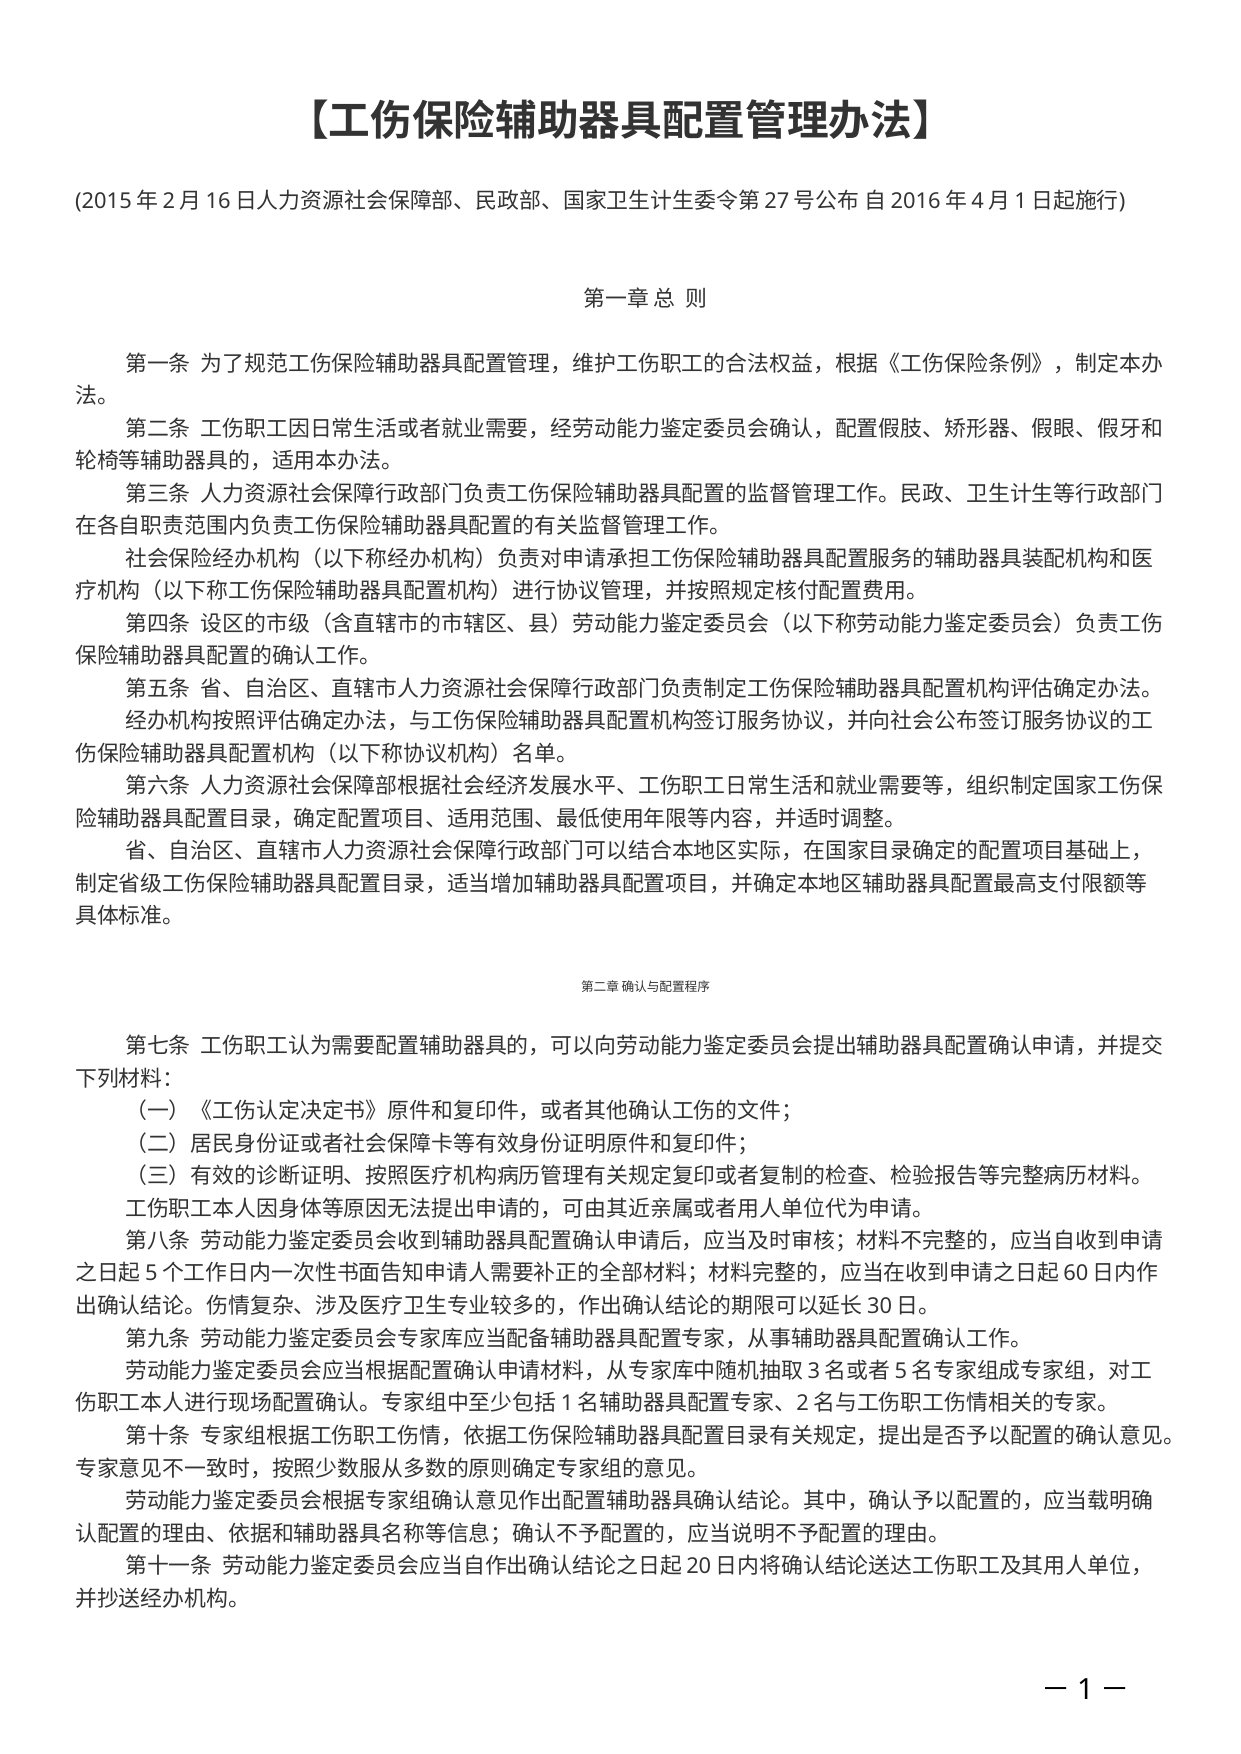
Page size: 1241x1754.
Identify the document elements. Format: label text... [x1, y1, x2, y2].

text 社会保险经办机构（以下称经办机构）负责对申请承担工伤保险辅助器具配置服务的辅助器具装配机构和医疗机构（以下称工伤保险辅助器具配置机构）进行协议管理，并按照规定核付配置费用。 [75, 540, 1165, 605]
text （一）《工伤认定决定书》原件和复印件，或者其他确认工伤的文件； [75, 1093, 1165, 1125]
text 第一章 总 则 [75, 280, 1165, 313]
text 第一条 为了规范工伤保险辅助器具配置管理，维护工伤职工的合法权益，根据《工伤保险条例》，制定本办法。 [75, 345, 1165, 410]
text 第九条 劳动能力鉴定委员会专家库应当配备辅助器具配置专家，从事辅助器具配置确认工作。 [75, 1320, 1165, 1353]
text 经办机构按照评估确定办法，与工伤保险辅助器具配置机构签订服务协议，并向社会公布签订服务协议的工伤保险辅助器具配置机构（以下称协议机构）名单。 [75, 703, 1165, 768]
text 第十一条 劳动能力鉴定委员会应当自作出确认结论之日起20日内将确认结论送达工伤职工及其用人单位，并抄送经办机构。 [75, 1548, 1165, 1613]
text 劳动能力鉴定委员会应当根据配置确认申请材料，从专家库中随机抽取3名或者5名专家组成专家组，对工伤职工本人进行现场配置确认。专家组中至少包括1名辅助器具配置专家、2名与工伤职工伤情相关的专家。 [75, 1353, 1165, 1418]
text 省、自治区、直辖市人力资源社会保障行政部门可以结合本地区实际，在国家目录确定的配置项目基础上，制定省级工伤保险辅助器具配置目录，适当增加辅助器具配置项目，并确定本地区辅助器具配置最高支付限额等具体标准。 [75, 833, 1165, 930]
text 【工伤保险辅助器具配置管理办法】 [75, 85, 1165, 150]
text 工伤职工本人因身体等原因无法提出申请的，可由其近亲属或者用人单位代为申请。 [75, 1190, 1165, 1223]
text 第六条 人力资源社会保障部根据社会经济发展水平、工伤职工日常生活和就业需要等，组织制定国家工伤保险辅助器具配置目录，确定配置项目、适用范围、最低使用年限等内容，并适时调整。 [75, 768, 1165, 833]
text 劳动能力鉴定委员会根据专家组确认意见作出配置辅助器具确认结论。其中，确认予以配置的，应当载明确认配置的理由、依据和辅助器具名称等信息；确认不予配置的，应当说明不予配置的理由。 [75, 1483, 1165, 1548]
text 第七条 工伤职工认为需要配置辅助器具的，可以向劳动能力鉴定委员会提出辅助器具配置确认申请，并提交下列材料： [75, 1028, 1165, 1093]
text 第五条 省、自治区、直辖市人力资源社会保障行政部门负责制定工伤保险辅助器具配置机构评估确定办法。 [75, 670, 1165, 703]
text 第二章 确认与配置程序 [75, 963, 1165, 995]
text (2015年2月16日人力资源社会保障部、民政部、国家卫生计生委令第27号公布 自2016年4月1日起施行) [75, 183, 1165, 215]
text 第二条 工伤职工因日常生活或者就业需要，经劳动能力鉴定委员会确认，配置假肢、矫形器、假眼、假牙和轮椅等辅助器具的，适用本办法。 [75, 410, 1165, 475]
text 第三条 人力资源社会保障行政部门负责工伤保险辅助器具配置的监督管理工作。民政、卫生计生等行政部门在各自职责范围内负责工伤保险辅助器具配置的有关监督管理工作。 [75, 475, 1165, 540]
text 第十条 专家组根据工伤职工伤情，依据工伤保险辅助器具配置目录有关规定，提出是否予以配置的确认意见。专家意见不一致时，按照少数服从多数的原则确定专家组的意见。 [75, 1418, 1165, 1483]
text （三）有效的诊断证明、按照医疗机构病历管理有关规定复印或者复制的检查、检验报告等完整病历材料。 [75, 1158, 1165, 1190]
text （二）居民身份证或者社会保障卡等有效身份证明原件和复印件； [75, 1125, 1165, 1158]
text 第四条 设区的市级（含直辖市的市辖区、县）劳动能力鉴定委员会（以下称劳动能力鉴定委员会）负责工伤保险辅助器具配置的确认工作。 [75, 605, 1165, 670]
text 第八条 劳动能力鉴定委员会收到辅助器具配置确认申请后，应当及时审核；材料不完整的，应当自收到申请之日起5个工作日内一次性书面告知申请人需要补正的全部材料；材料完整的，应当在收到申请之日起60日内作出确认结论。伤情复杂、涉及医疗卫生专业较多的，作出确认结论的期限可以延长30日。 [75, 1223, 1165, 1320]
